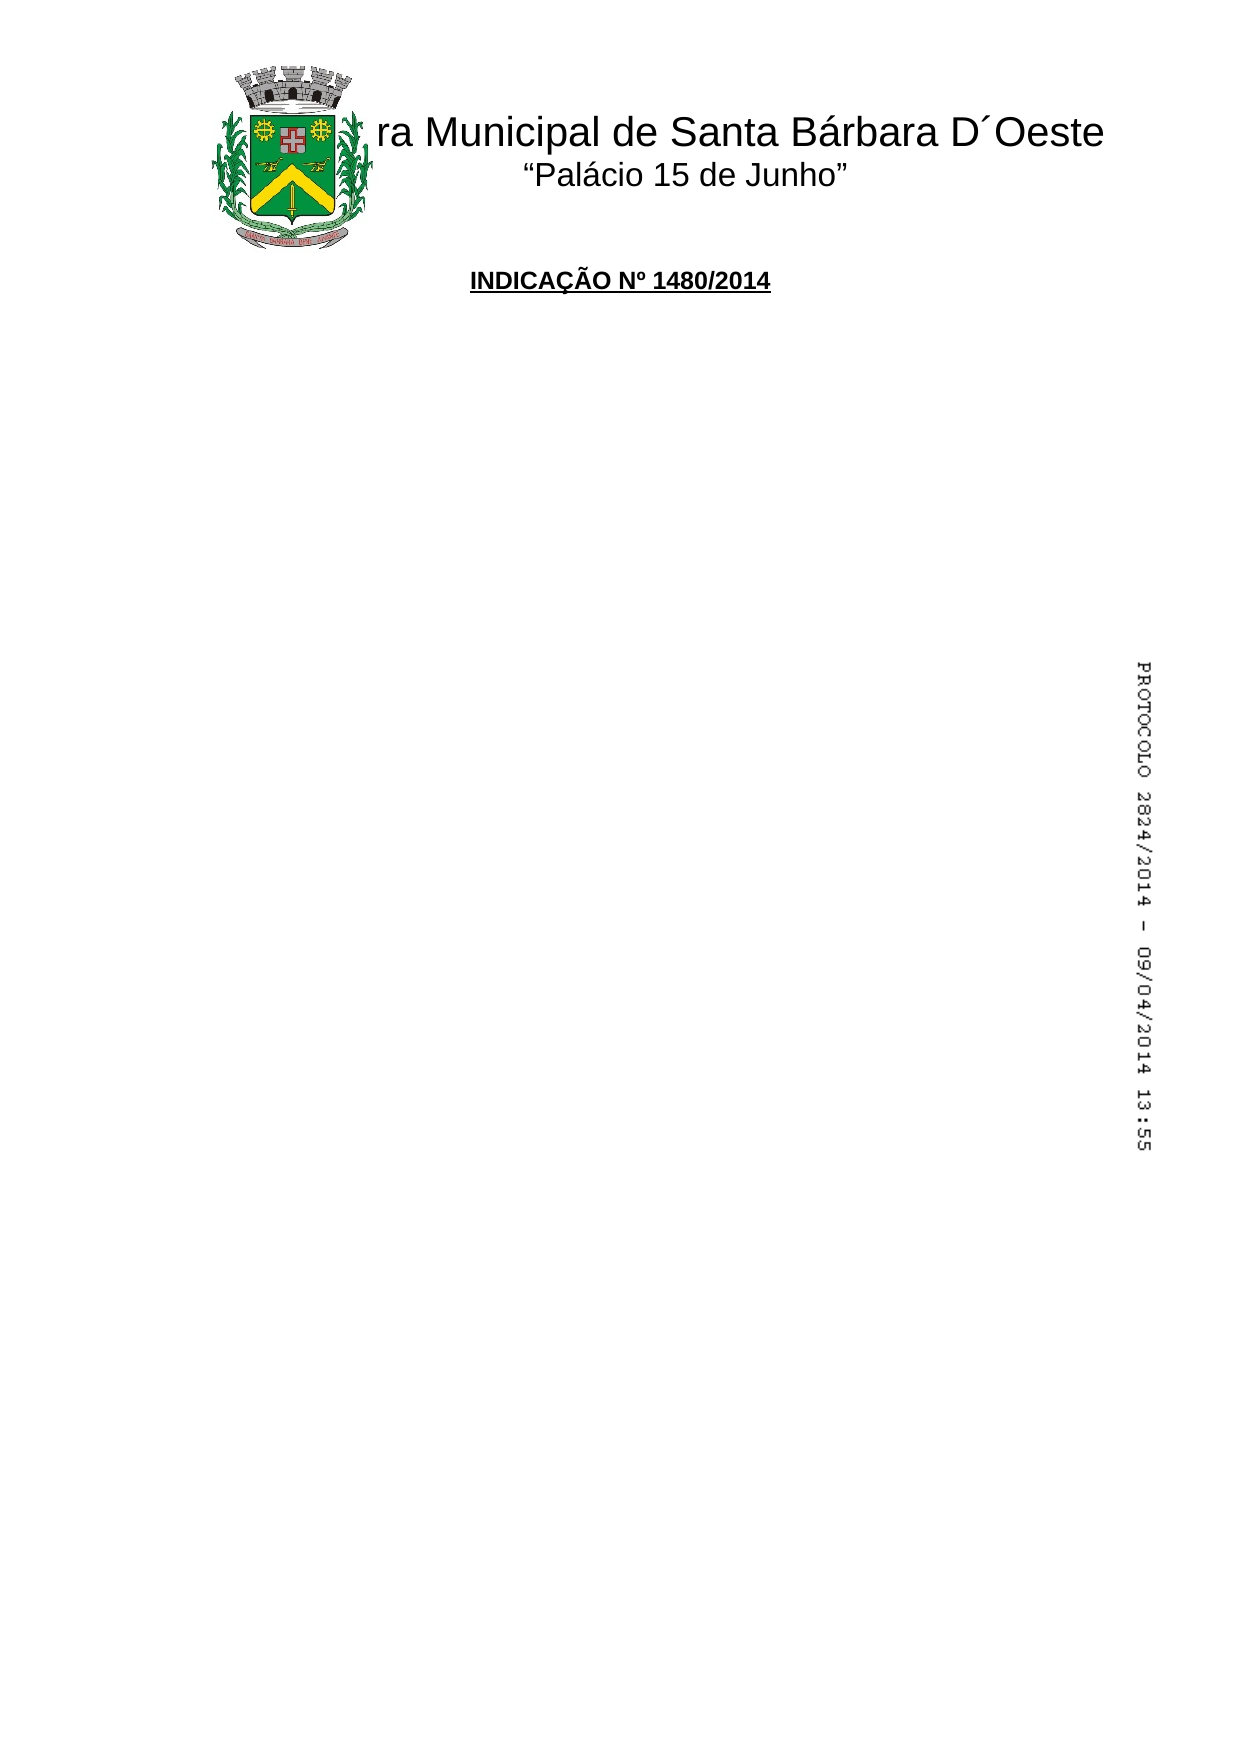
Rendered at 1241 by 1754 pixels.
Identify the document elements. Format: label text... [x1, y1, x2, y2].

title INDICAÇÃO Nº 1480/2014 [177, 266, 1063, 294]
picture [211, 66, 380, 256]
picture [1110, 658, 1173, 1155]
